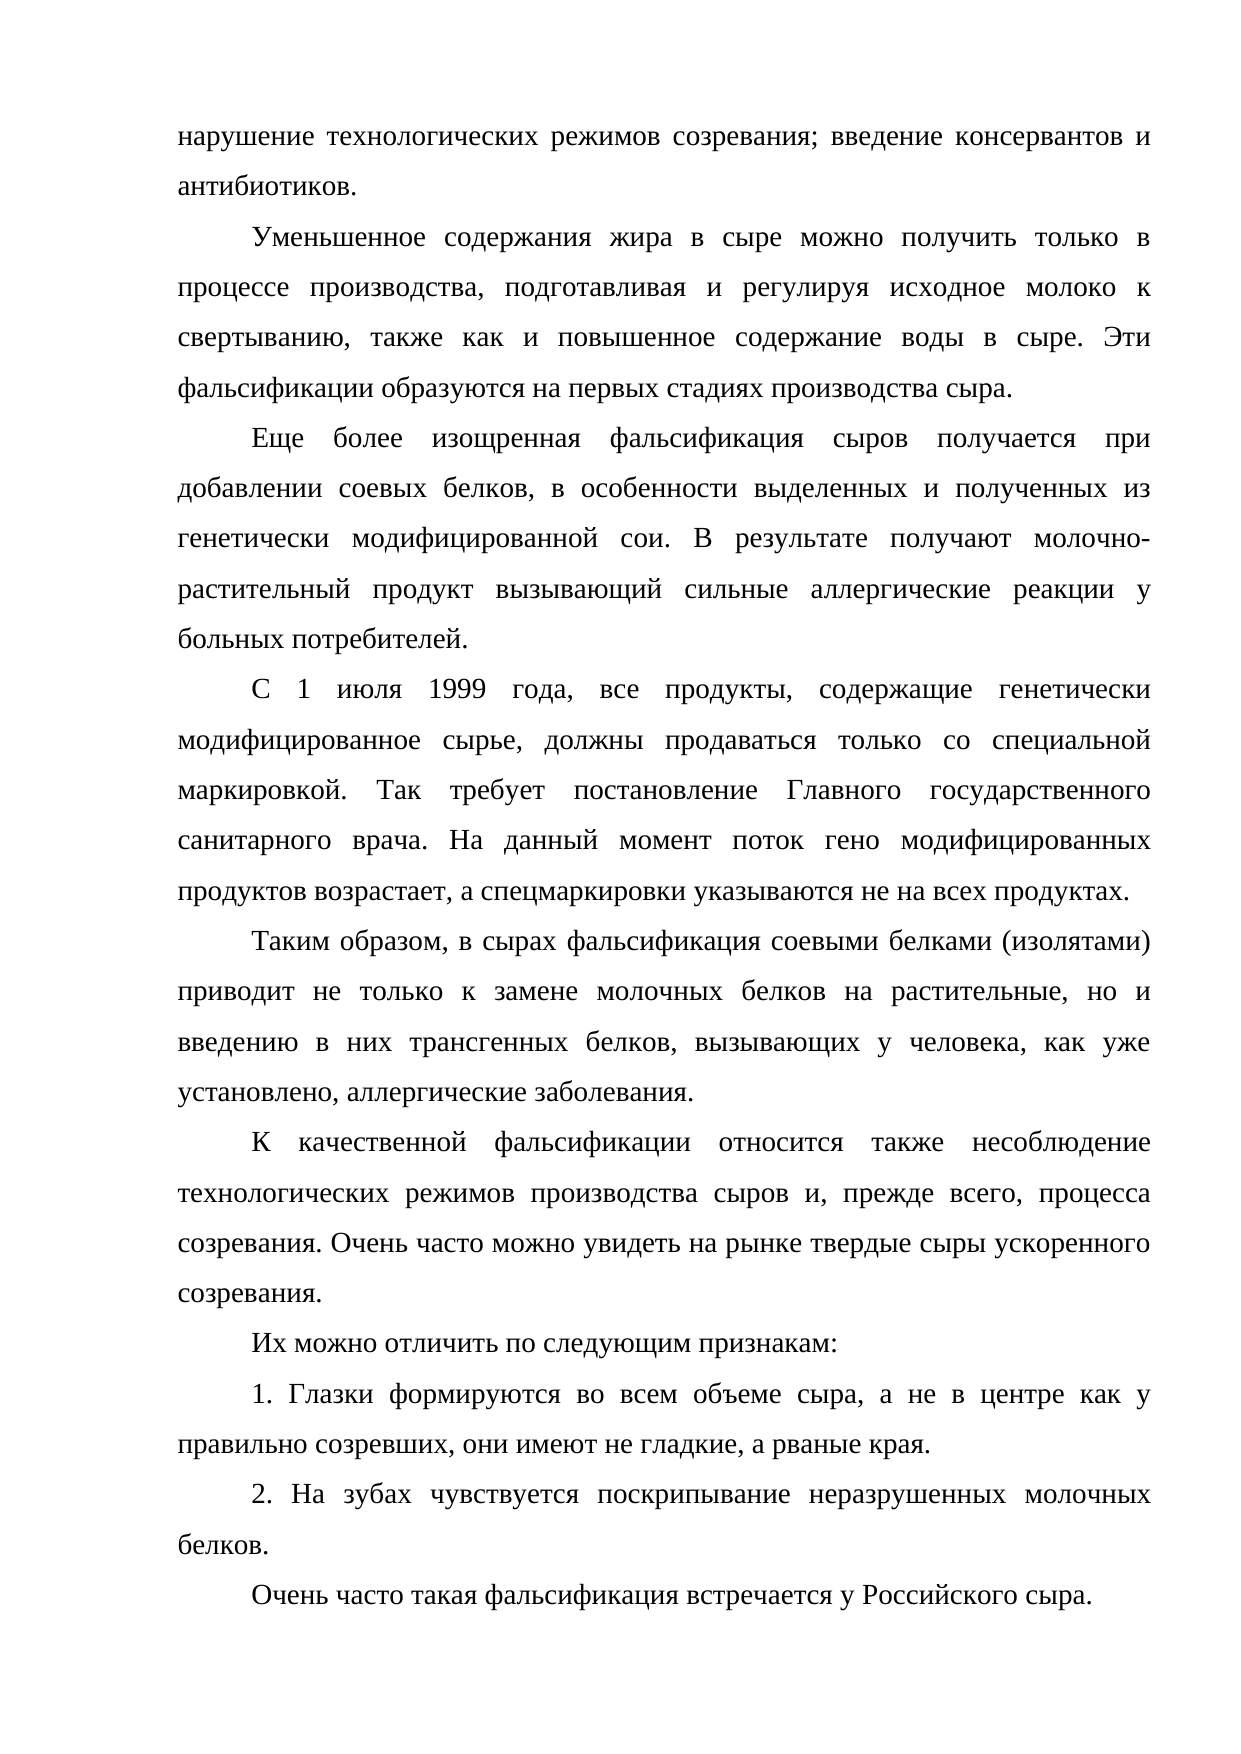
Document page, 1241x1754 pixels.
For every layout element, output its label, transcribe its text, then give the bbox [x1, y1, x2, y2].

text Таким образом, в сырах фальсификация соевыми белками (изолятами) приводит не только к замене молочных белков на растительные, но и введению в них трансгенных белков, вызывающих у человека, как уже установлено, аллергические заболевания. [177, 923, 1152, 1108]
text Уменьшенное содержания жира в сыре можно получить только в процессе производства, подготавливая и регулируя исходное молоко к свертыванию, также как и повышенное содержание воды в сыре. Эти фальсификации образуются на первых стадиях производства сыра. [177, 219, 1152, 403]
text С 1 июля 1999 года, все продукты, содержащие генетически модифицированное сырье, должны продаваться только со специальной маркировкой. Так требует постановление Главного государственного санитарного врача. На данный момент поток гено модифицированных продуктов возрастает, а спецмаркировки указываются не на всех продуктах. [177, 672, 1152, 906]
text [177, 118, 1152, 202]
text Еще более изощренная фальсификация сыров получается при добавлении соевых белков, в особенности выделенных и полученных из генетически модифицированной сои. В результате получают молочно-растительный продукт вызывающий сильные аллергические реакции у больных потребителей. [177, 420, 1152, 655]
text Очень часто такая фальсификация встречается у Российского сыра. [177, 1577, 1152, 1611]
text 1. Глазки формируются во всем объеме сыра, а не в центре как у правильно созревших, они имеют не гладкие, а рваные края. [177, 1376, 1152, 1460]
text К качественной фальсификации относится также несоблюдение технологических режимов производства сыров и, прежде всего, процесса созревания. Очень часто можно увидеть на рынке твердые сыры ускоренного созревания. [177, 1124, 1152, 1309]
text Их можно отличить по следующим признакам: [177, 1326, 1152, 1359]
text 2. На зубах чувствуется поскрипывание неразрушенных молочных белков. [177, 1477, 1152, 1560]
